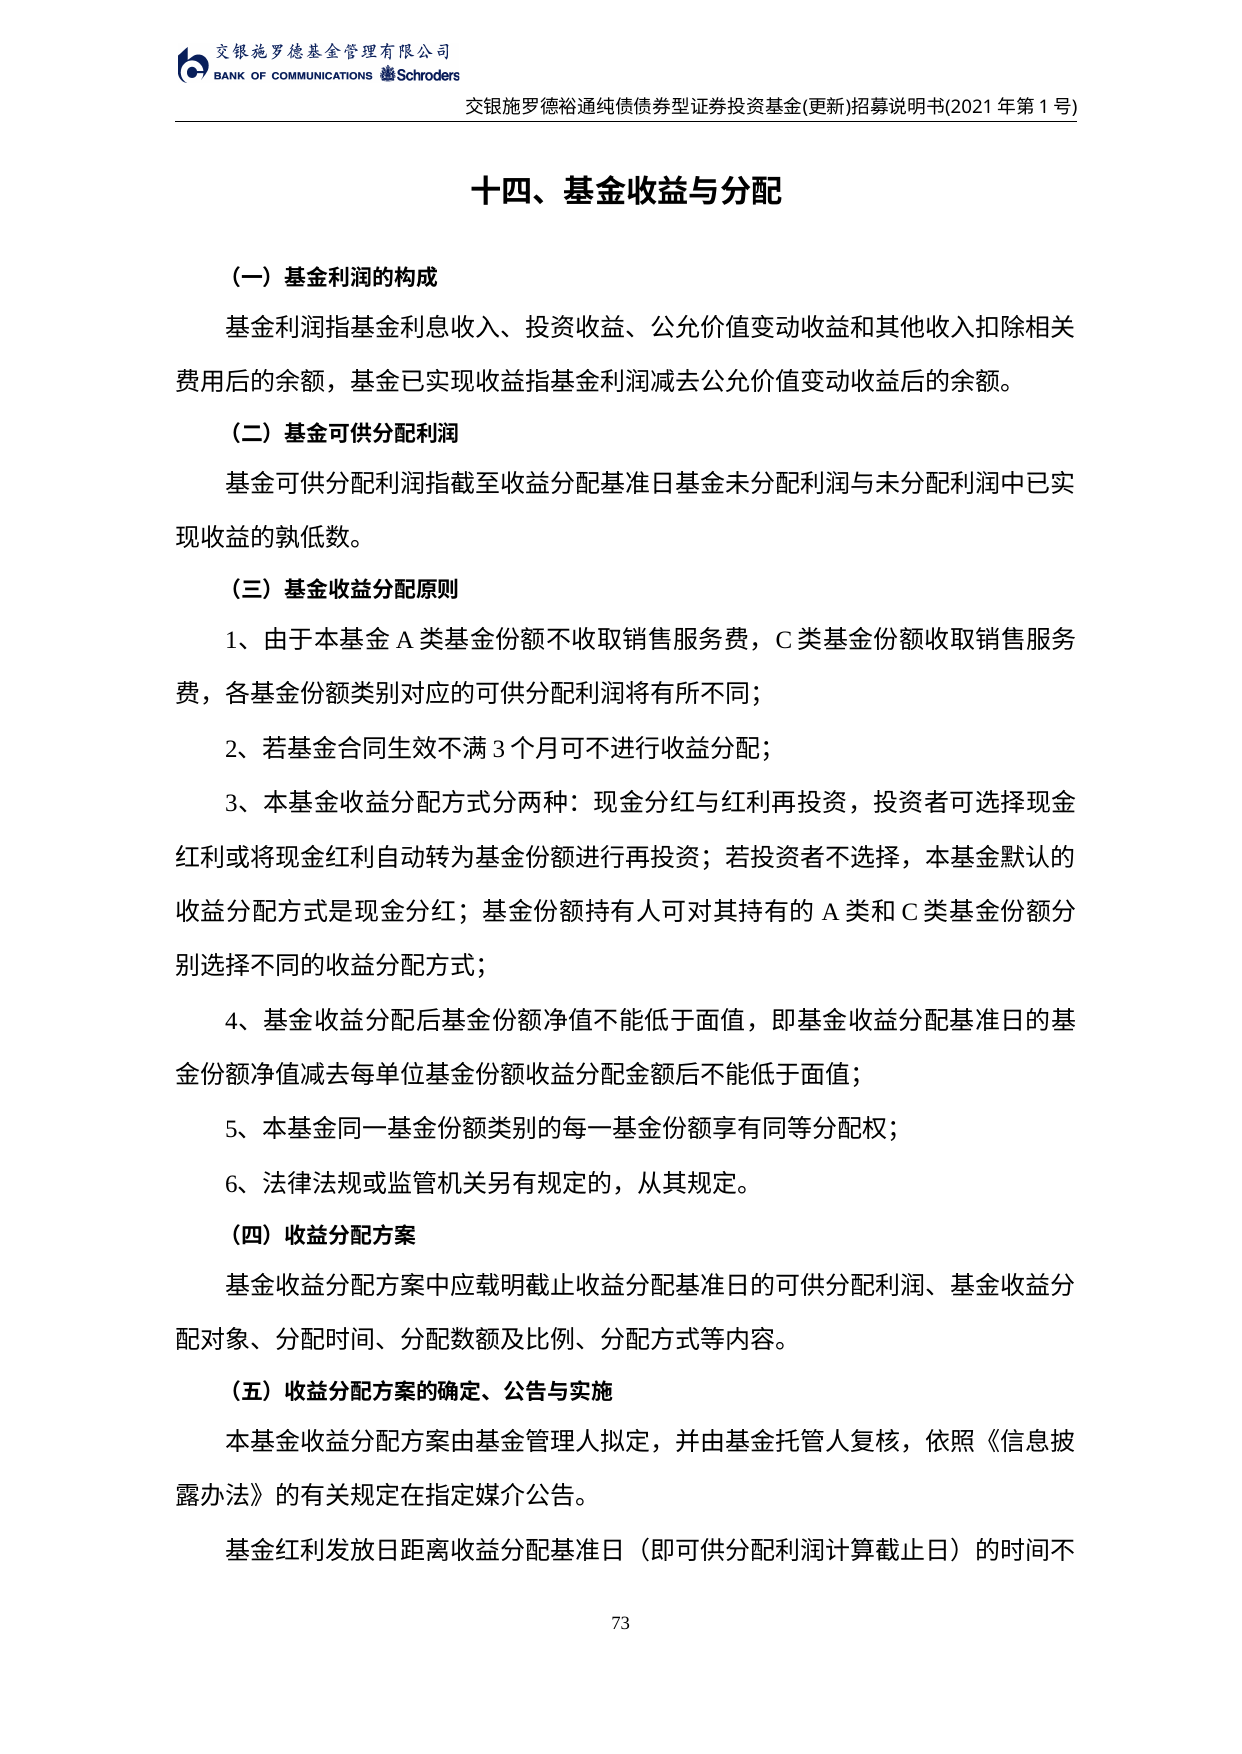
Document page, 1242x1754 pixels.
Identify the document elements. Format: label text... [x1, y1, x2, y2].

picture [178, 43, 460, 83]
subtitle 十四、基金收益与分配 [175, 167, 1077, 212]
text （一）基金利润的构成 [175, 259, 1077, 291]
text （五）收益分配方案的确定、公告与实施 [175, 1374, 1077, 1406]
text 3、本基金收益分配方式分两种：现金分红与红利再投资，投资者可选择现金红利或将现金红利自动转为基金份额进行再投资；若投资者不选择，本基金默认的收益分配方式是现金分红；基金份额持有人可对其持有的A类和C类基金份额分别选择不同的收益分配方式； [175, 783, 1077, 982]
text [175, 1530, 1077, 1566]
text 4、基金收益分配后基金份额净值不能低于面值，即基金收益分配基准日的基金份额净值减去每单位基金份额收益分配金额后不能低于面值； [175, 1000, 1077, 1091]
text 2、若基金合同生效不满3个月可不进行收益分配； [175, 728, 1077, 764]
text 1、由于本基金A类基金份额不收取销售服务费，C类基金份额收取销售服务费，各基金份额类别对应的可供分配利润将有所不同； [175, 619, 1077, 710]
text （四）收益分配方案 [175, 1218, 1077, 1249]
text 本基金收益分配方案由基金管理人拟定，并由基金托管人复核，依照《信息披露办法》的有关规定在指定媒介公告。 [175, 1421, 1077, 1512]
text （二）基金可供分配利润 [175, 416, 1077, 447]
text 基金利润指基金利息收入、投资收益、公允价值变动收益和其他收入扣除相关费用后的余额，基金已实现收益指基金利润减去公允价值变动收益后的余额。 [175, 307, 1077, 398]
text 基金可供分配利润指截至收益分配基准日基金未分配利润与未分配利润中已实现收益的孰低数。 [175, 463, 1077, 554]
text 基金收益分配方案中应载明截止收益分配基准日的可供分配利润、基金收益分配对象、分配时间、分配数额及比例、分配方式等内容。 [175, 1265, 1077, 1356]
text 5、本基金同一基金份额类别的每一基金份额享有同等分配权； [175, 1109, 1077, 1145]
text 6、法律法规或监管机关另有规定的，从其规定。 [175, 1163, 1077, 1199]
text （三）基金收益分配原则 [175, 572, 1077, 604]
